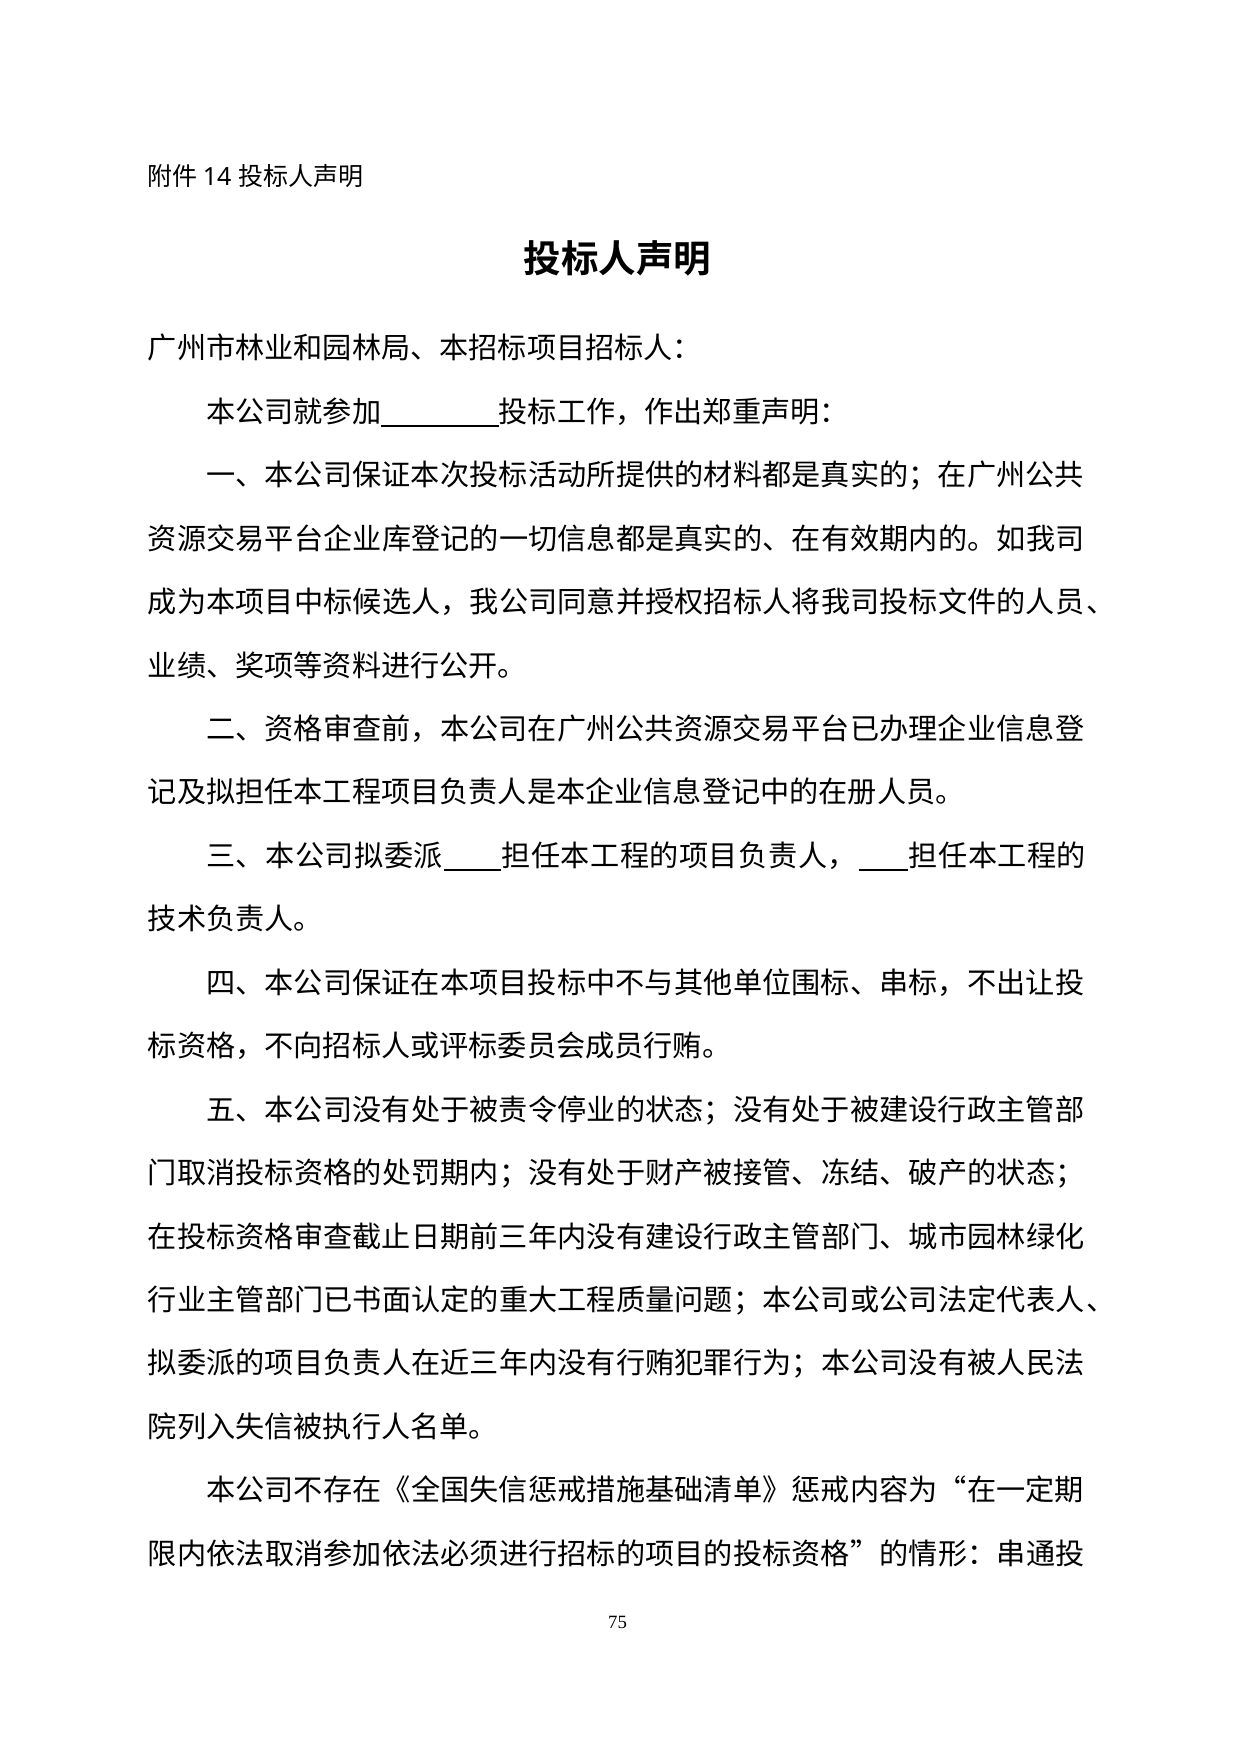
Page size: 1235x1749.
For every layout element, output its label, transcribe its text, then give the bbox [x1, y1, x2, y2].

text 一、本公司保证本次投标活动所提供的材料都是真实的；在广州公共资源交易平台企业库登记的一切信息都是真实的、在有效期内的。如我司成为本项目中标候选人，我公司同意并授权招标人将我司投标文件的人员、业绩、奖项等资料进行公开。 [148, 452, 1087, 684]
text 四、本公司保证在本项目投标中不与其他单位围标、串标，不出让投标资格，不向招标人或评标委员会成员行贿。 [148, 959, 1087, 1065]
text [148, 1467, 1087, 1573]
text 二、资格审查前，本公司在广州公共资源交易平台已办理企业信息登记及拟担任本工程项目负责人是本企业信息登记中的在册人员。 [148, 706, 1087, 811]
text 本公司就参加 投标工作，作出郑重声明： [148, 388, 1087, 431]
text 广州市林业和园林局、本招标项目招标人： [148, 325, 1087, 367]
text 投标人声明 [148, 237, 1087, 281]
text 附件14 投标人声明 [148, 150, 1087, 194]
text 五、本公司没有处于被责令停业的状态；没有处于被建设行政主管部门取消投标资格的处罚期内；没有处于财产被接管、冻结、破产的状态；在投标资格审查截止日期前三年内没有建设行政主管部门、城市园林绿化行业主管部门已书面认定的重大工程质量问题；本公司或公司法定代表人、拟委派的项目负责人在近三年内没有行贿犯罪行为；本公司没有被人民法院列入失信被执行人名单。 [148, 1086, 1087, 1446]
text 三、本公司拟委派 担任本工程的项目负责人， 担任本工程的技术负责人。 [148, 832, 1087, 938]
